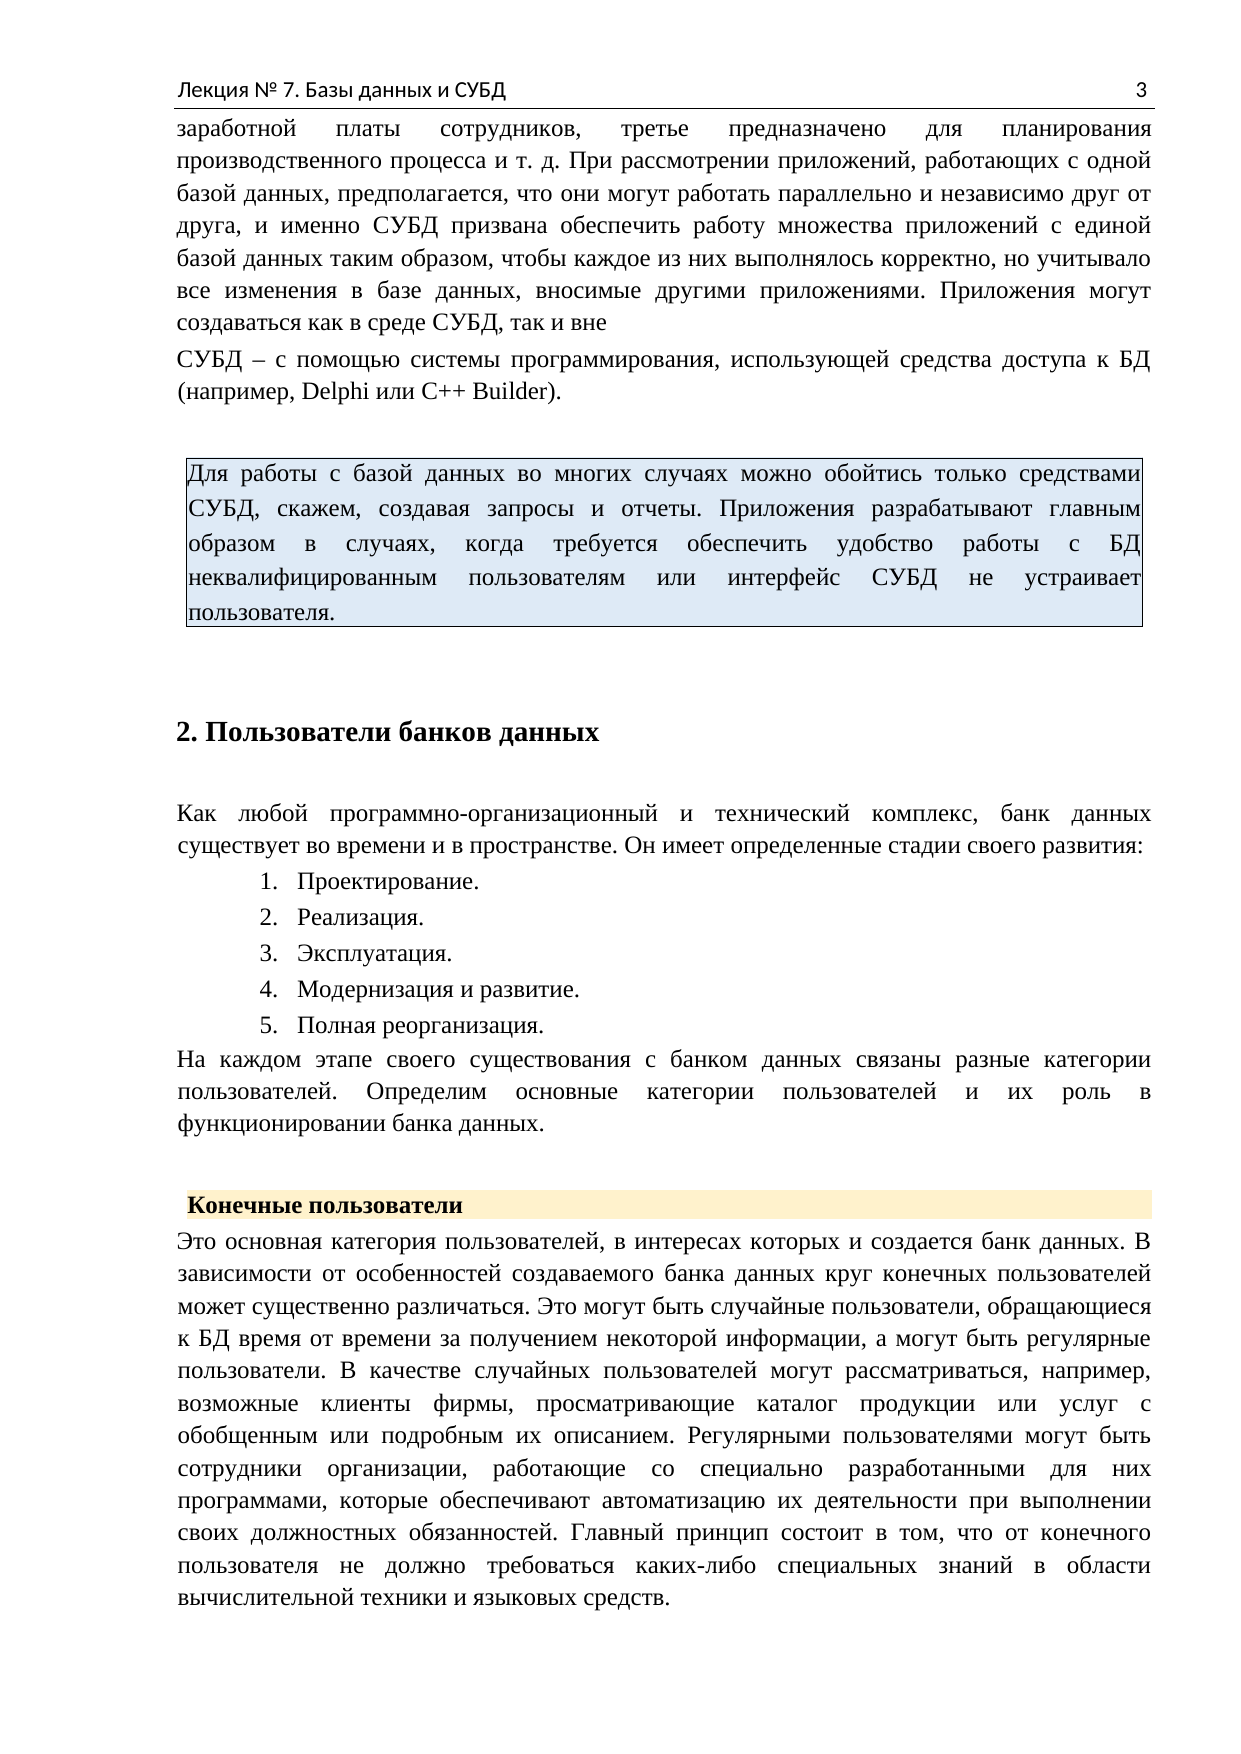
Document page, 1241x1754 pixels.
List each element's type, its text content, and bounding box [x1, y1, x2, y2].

text Как любой программно-организационный и технический комплекс, банк данных существует во времени и в пространстве. Он имеет определенные стадии своего развития: [176, 798, 1152, 859]
list Модернизация и развитие. [259, 974, 1152, 1003]
subtitle Конечные пользователи [187, 1190, 1152, 1219]
text Это основная категория пользователей, в интересах которых и создается банк данных. В зависимости от особенностей создаваемого банка данных круг конечных пользователей может существенно различаться. Это могут быть случайные пользователи, обращающиеся к БД время от времени за получением некоторой информации, а могут быть регулярные пользователи. В качестве случайных пользователей могут рассматриваться, например, возможные клиенты фирмы, просматривающие каталог продукции или услуг с обобщенным или подробным их описанием. Регулярными пользователями могут быть сотрудники организации, работающие со специально разработанными для них программами, которые обеспечивают автоматизацию их деятельности при выполнении своих должностных обязанностей. Главный принцип состоит в том, что от конечного пользователя не должно требоваться каких-либо специальных знаний в области вычислительной техники и языковых средств. [176, 1226, 1152, 1611]
list Полная реорганизация. [259, 1010, 1152, 1039]
text На каждом этапе своего существования с банком данных связаны разные категории пользователей. Определим основные категории пользователей и их роль в функционировании банка данных. [176, 1044, 1152, 1137]
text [176, 105, 1152, 336]
subtitle Пользователи банков данных [176, 714, 1152, 748]
list Реализация. [259, 902, 1152, 931]
list Проектирование. [259, 866, 1152, 895]
text Для работы с базой данных во многих случаях можно обойтись только средствами СУБД, скажем, создавая запросы и отчеты. Приложения разрабатывают главным образом в случаях, когда требуется обеспечить удобство работы с БД неквалифицированным пользователям или интерфейс СУБД не устраивает пользователя. [187, 459, 1142, 626]
list Эксплуатация. [259, 938, 1152, 966]
text СУБД – с помощью системы программирования, использующей средства доступа к БД (например, Delphi или C++ Builder). [176, 344, 1152, 405]
